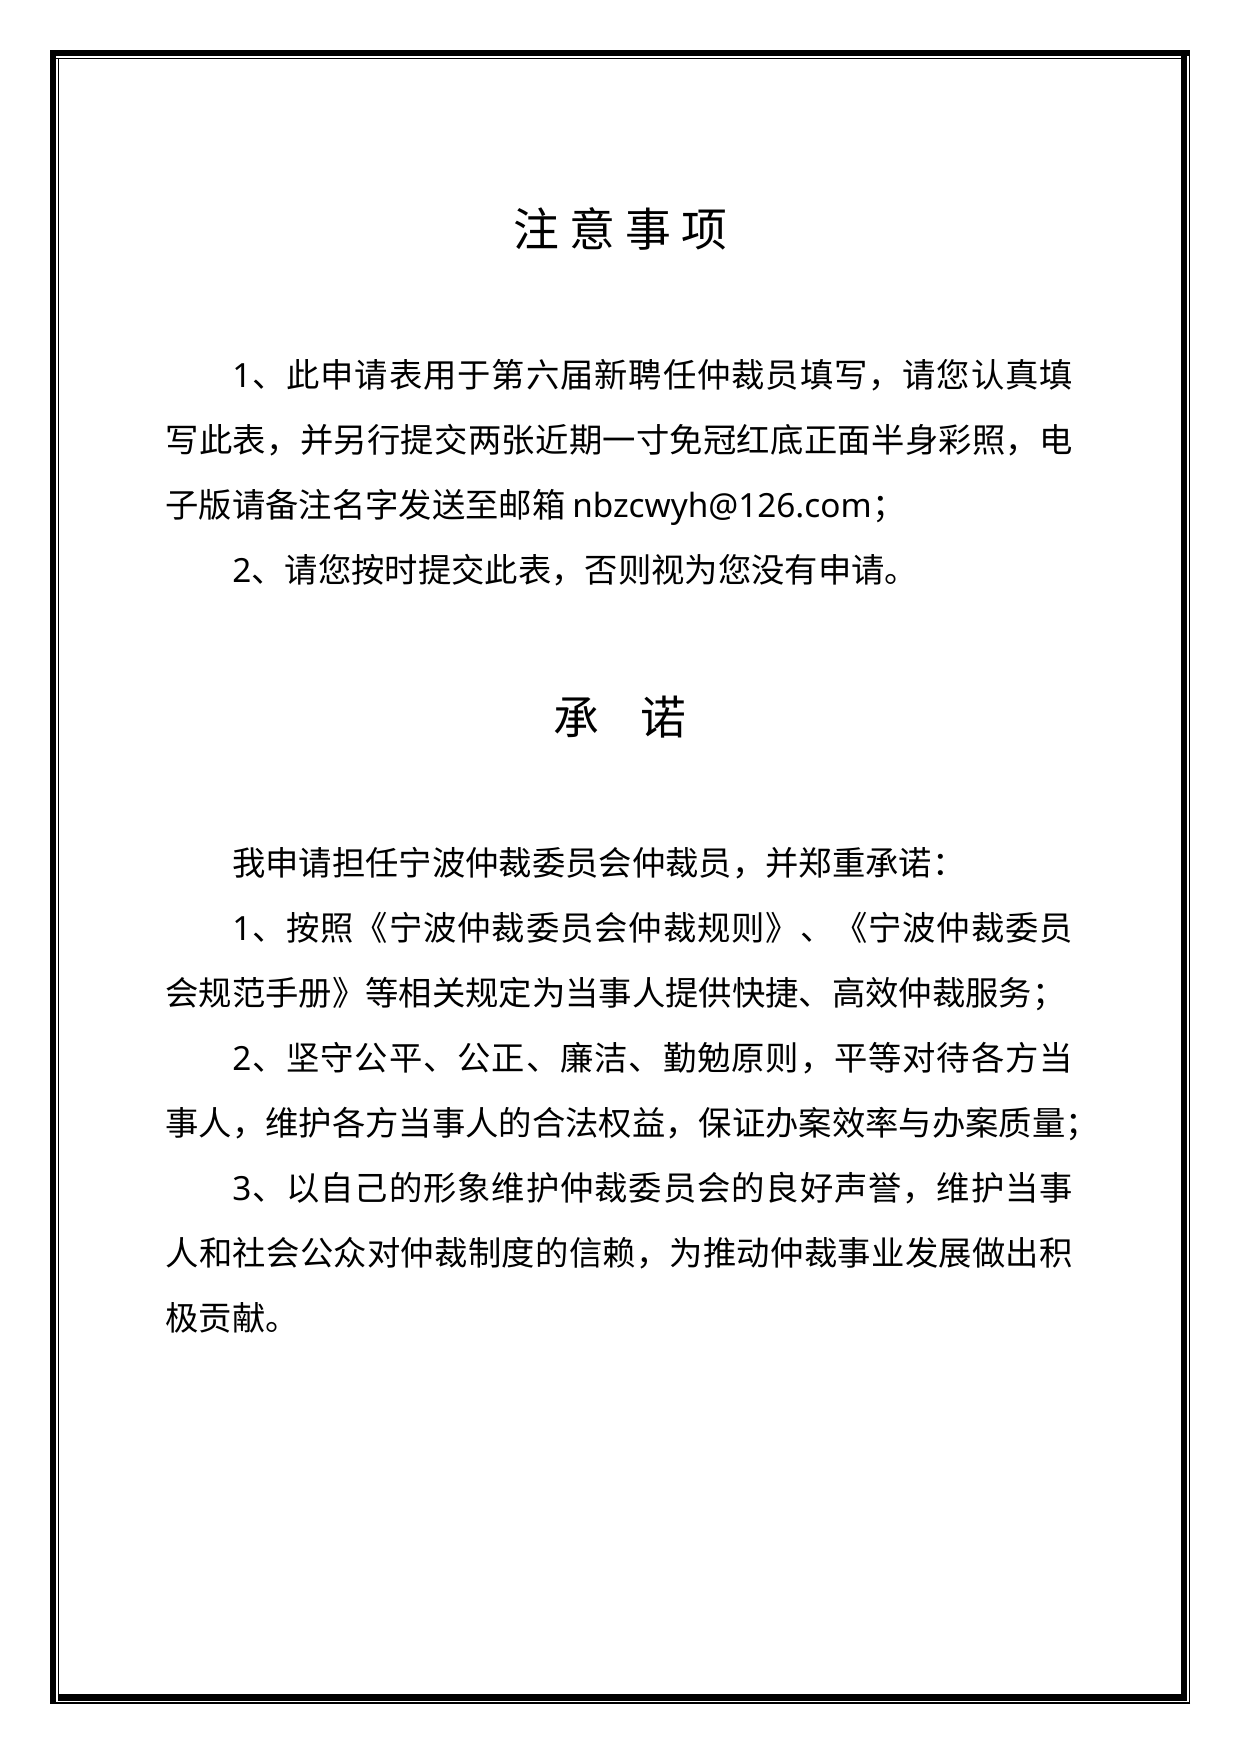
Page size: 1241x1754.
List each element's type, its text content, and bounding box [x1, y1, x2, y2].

text 我申请担任宁波仲裁委员会仲裁员，并郑重承诺： [165, 828, 1075, 893]
text 1、此申请表用于第六届新聘任仲裁员填写，请您认真填写此表，并另行提交两张近期一寸免冠红底正面半身彩照，电子版请备注名字发送至邮箱nbzcwyh@126.com； [165, 341, 1075, 536]
text 承 诺 [165, 666, 1075, 763]
text 2、请您按时提交此表，否则视为您没有申请。 [165, 536, 1075, 601]
text 1、按照《宁波仲裁委员会仲裁规则》、《宁波仲裁委员会规范手册》等相关规定为当事人提供快捷、高效仲裁服务； [165, 893, 1075, 1023]
text 注 意 事 项 [165, 178, 1075, 276]
text 2、坚守公平、公正、廉洁、勤勉原则，平等对待各方当事人，维护各方当事人的合法权益，保证办案效率与办案质量； [165, 1023, 1075, 1153]
text 3、以自己的形象维护仲裁委员会的良好声誉，维护当事人和社会公众对仲裁制度的信赖，为推动仲裁事业发展做出积极贡献。 [165, 1153, 1075, 1348]
